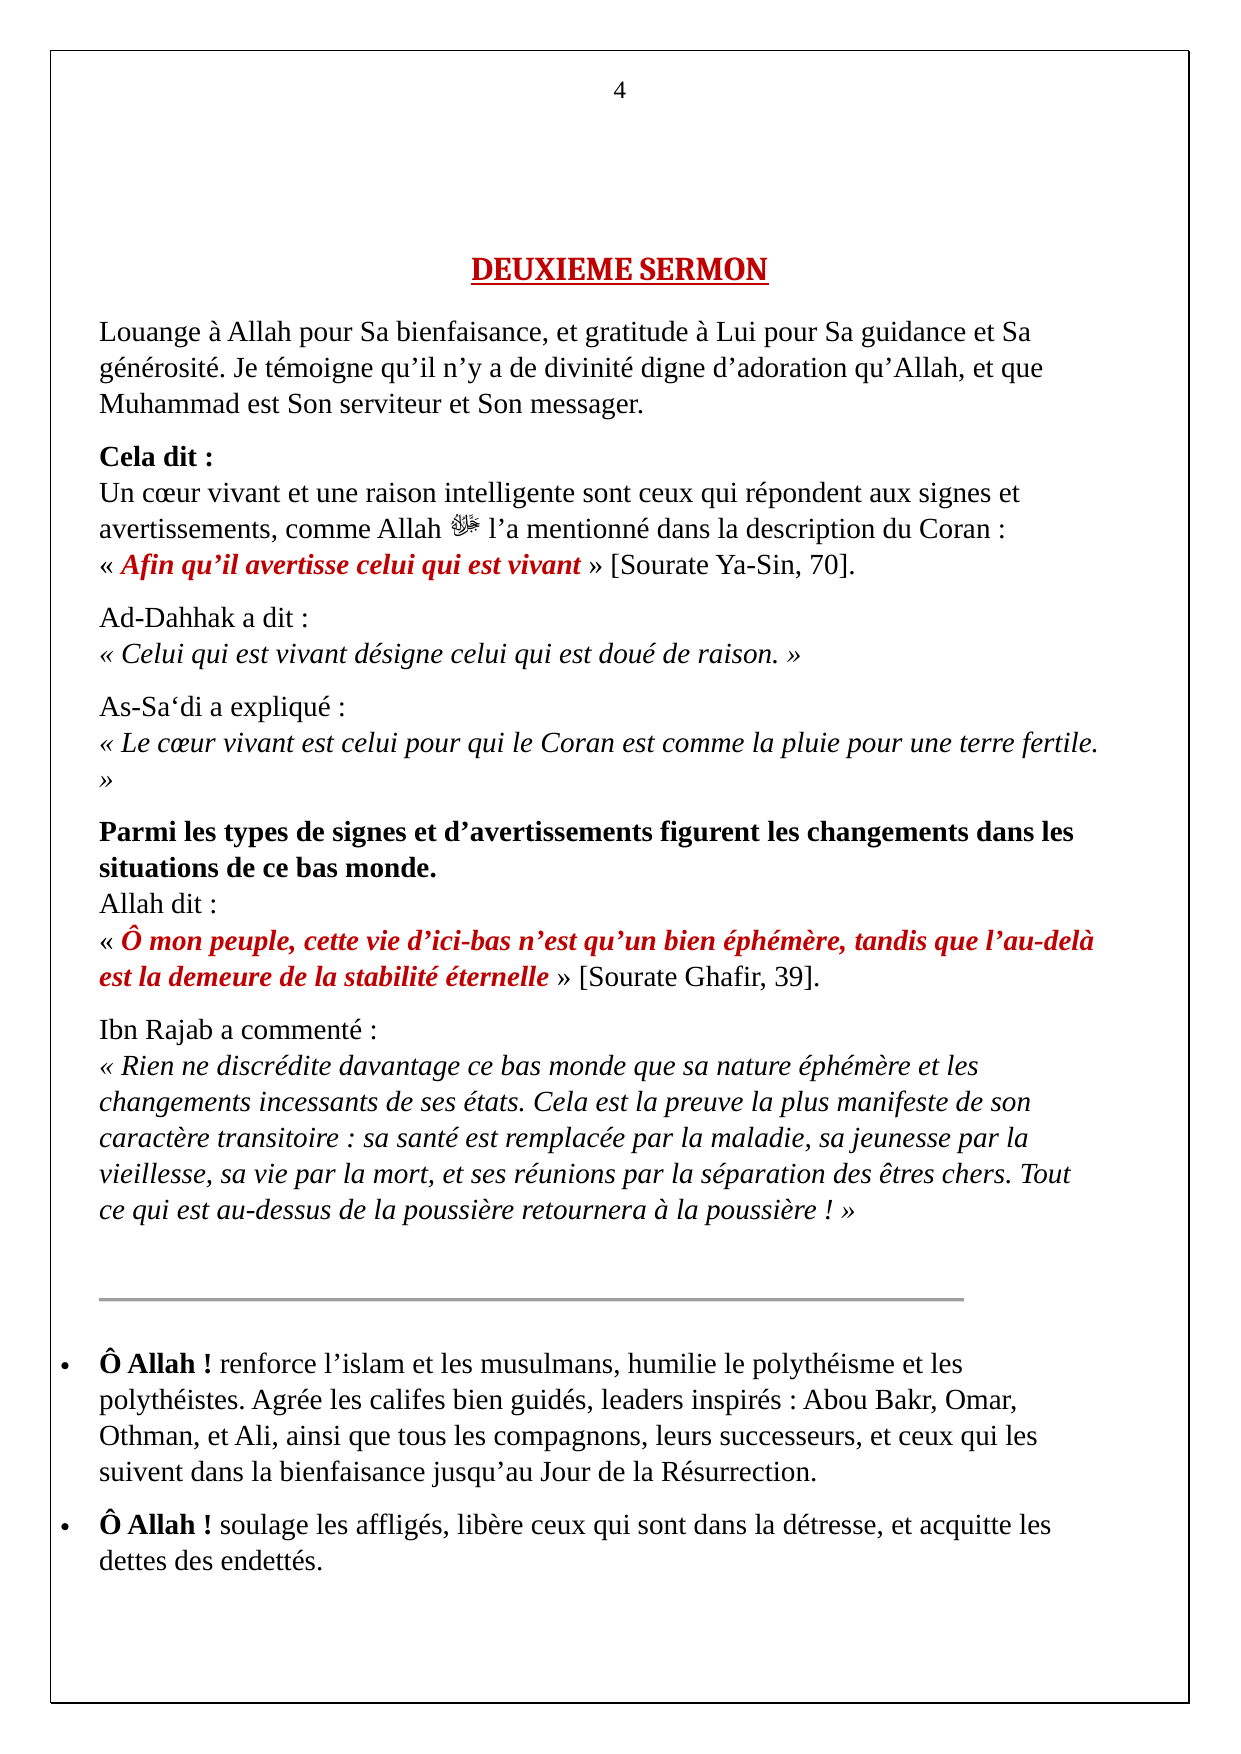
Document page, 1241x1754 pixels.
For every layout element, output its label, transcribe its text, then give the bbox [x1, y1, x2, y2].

text As-Sa‘di a expliqué : « Le cœur vivant est celui pour qui le Coran est comme la pluie pour une terre fertile. » [99, 689, 1102, 795]
text Louange à Allah pour Sa bienfaisance, et gratitude à Lui pour Sa guidance et Sa générosité. Je témoigne qu’il n’y a de divinité digne d’adoration qu’Allah, et que Muhammad est Son serviteur et Son messager. [99, 314, 1102, 420]
text Parmi les types de signes et d’avertissements figurent les changements dans les situations de ce bas monde. Allah dit : « Ô mon peuple, cette vie d’ici-bas n’est qu’un bien éphémère, tandis que l’au-delà est la demeure de la stabilité éternelle » [Sourate Ghafir, 39]. [99, 814, 1102, 992]
list Ô Allah ! renforce l’islam et les musulmans, humilie le polythéisme et les polythéistes. Agrée les califes bien guidés, leaders inspirés : Abou Bakr, Omar, Othman, et Ali, ainsi que tous les compagnons, leurs successeurs, et ceux qui les suivent dans la bienfaisance jusqu’au Jour de la Résurrection. [61, 1346, 1102, 1488]
text Ibn Rajab a commenté : « Rien ne discrédite davantage ce bas monde que sa nature éphémère et les changements incessants de ses états. Cela est la preuve la plus manifeste de son caractère transitoire : sa santé est remplacée par la maladie, sa jeunesse par la vieillesse, sa vie par la mort, et ses réunions par la séparation des êtres chers. Tout ce qui est au-dessus de la poussière retournera à la poussière ! » [99, 1012, 1102, 1226]
text DEUXIEME SERMON [187, 251, 1052, 289]
text Ad-Dahhak a dit : « Celui qui est vivant désigne celui qui est doué de raison. » [99, 600, 1102, 670]
text Cela dit : Un cœur vivant et une raison intelligente sont ceux qui répondent aux signes et avertissements, comme Allah ﷻ l’a mentionné dans la description du Coran : « Afin qu’il avertisse celui qui est vivant » [Sourate Ya-Sin, 70]. [99, 439, 1102, 581]
list Ô Allah ! soulage les affligés, libère ceux qui sont dans la détresse, et acquitte les dettes des endettés. [61, 1507, 1102, 1577]
